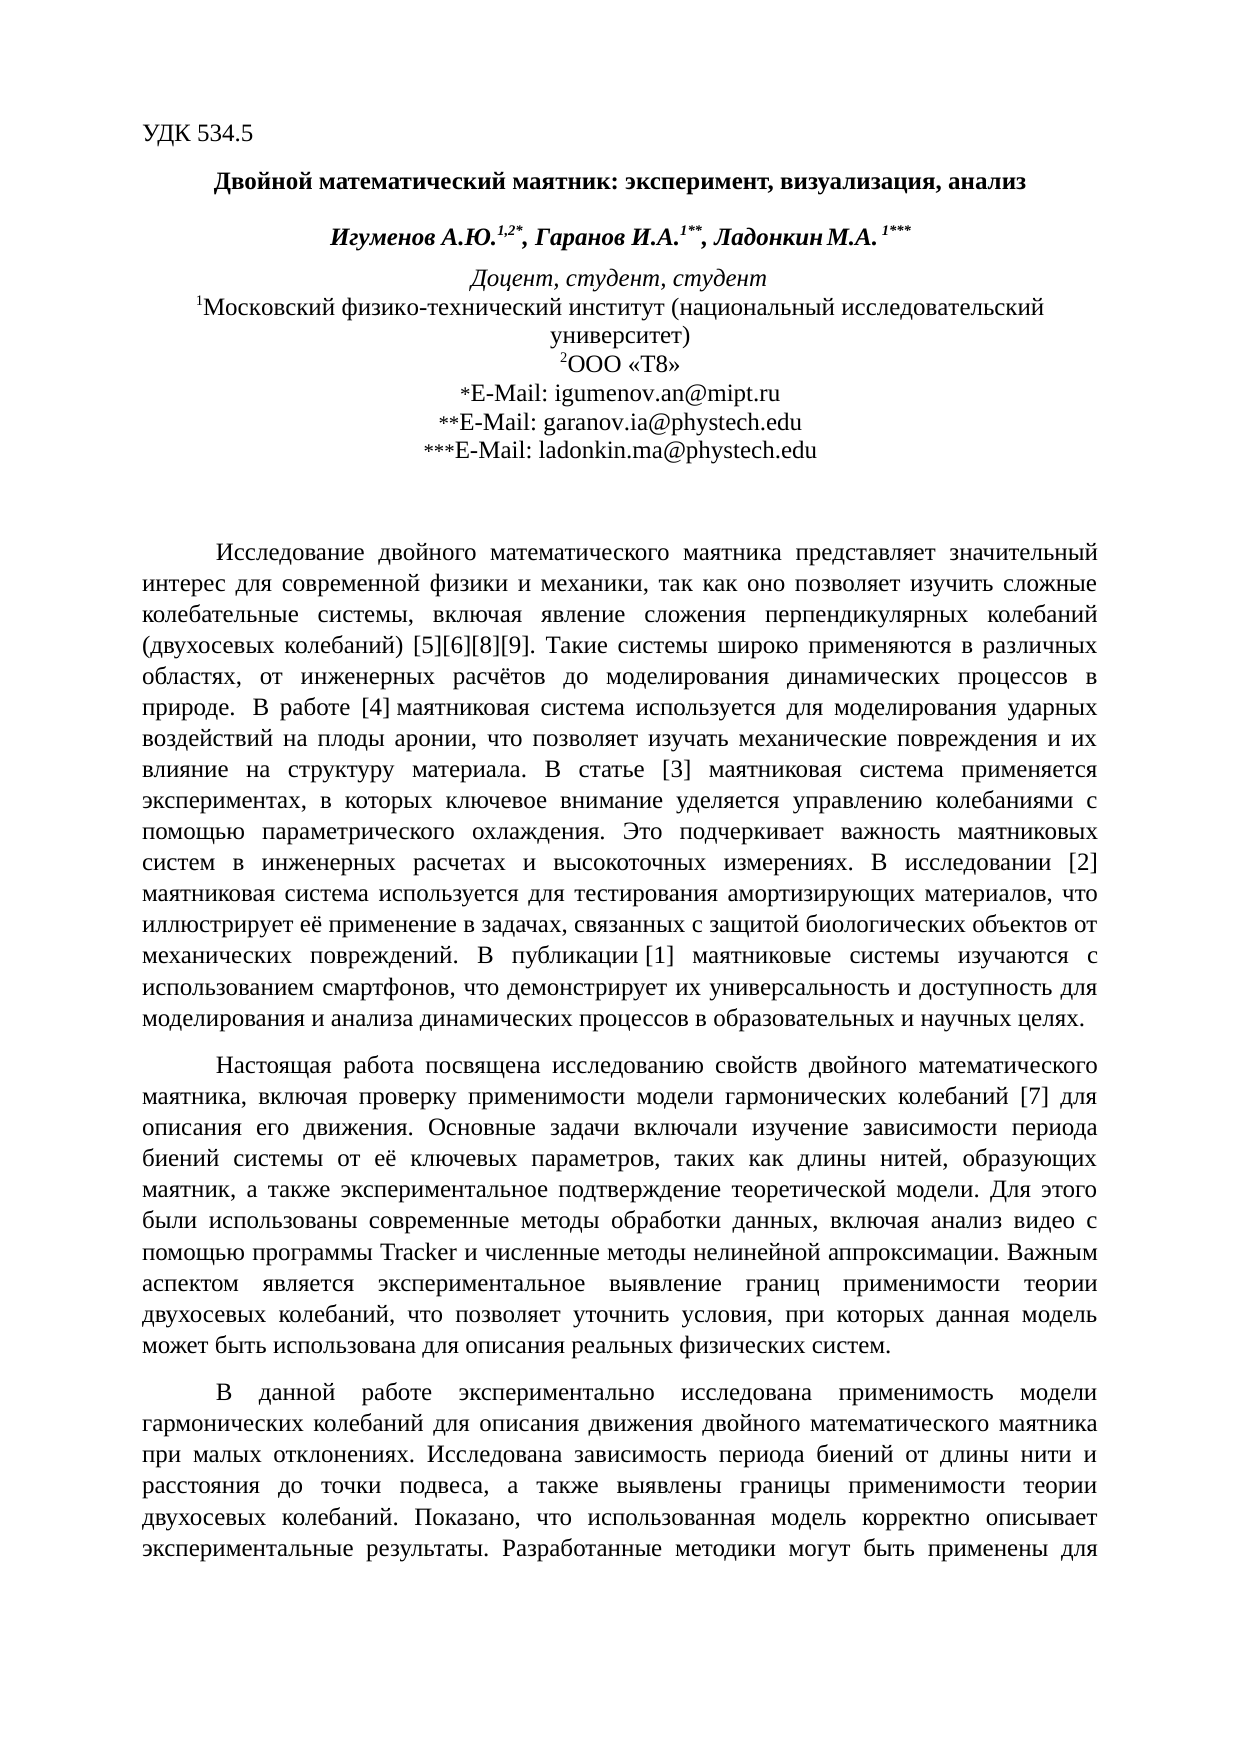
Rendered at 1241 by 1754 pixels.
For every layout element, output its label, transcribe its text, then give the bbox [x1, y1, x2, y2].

text **E-Mail: garanov.ia@phystech.edu [142, 407, 1098, 436]
text Двойной математический маятник: эксперимент, визуализация, анализ [142, 166, 1098, 194]
text Исследование двойного математического маятника представляет значительный интерес для современной физики и механики, так как оно позволяет изучить сложные колебательные системы, включая явление сложения перпендикулярных колебаний (двухосевых колебаний) [5][6][8][9]. Такие системы широко применяются в различных областях, от инженерных расчётов до моделирования динамических процессов в природе. В работе [4] маятниковая система используется для моделирования ударных воздействий на плоды аронии, что позволяет изучать механические повреждения и их влияние на структуру материала. В статье [3] маятниковая система применяется экспериментах, в которых ключевое внимание уделяется управлению колебаниями с помощью параметрического охлаждения. Это подчеркивает важность маятниковых систем в инженерных расчетах и высокоточных измерениях. В исследовании [2] маятниковая система используется для тестирования амортизирующих материалов, что иллюстрирует её применение в задачах, связанных с защитой биологических объектов от механических повреждений. В публикации [1] маятниковые системы изучаются с использованием смартфонов, что демонстрирует их универсальность и доступность для моделирования и анализа динамических процессов в образовательных и научных целях. [142, 537, 1098, 1031]
text УДК 534.5 [142, 118, 1098, 147]
text ***E-Mail: ladonkin.ma@phystech.edu [142, 436, 1098, 464]
text Игуменов А.Ю.1,2*, Гаранов И.А.1**, Ладонкин М.А. 1*** [142, 222, 1098, 251]
text Настоящая работа посвящена исследованию свойств двойного математического маятника, включая проверку применимости модели гармонических колебаний [7] для описания его движения. Основные задачи включали изучение зависимости периода биений системы от её ключевых параметров, таких как длины нитей, образующих маятник, а также экспериментальное подтверждение теоретической модели. Для этого были использованы современные методы обработки данных, включая анализ видео с помощью программы Tracker и численные методы нелинейной аппроксимации. Важным аспектом является экспериментальное выявление границ применимости теории двухосевых колебаний, что позволяет уточнить условия, при которых данная модель может быть использована для описания реальных физических систем. [142, 1050, 1098, 1358]
text Доцент, студент, студент [142, 263, 1098, 292]
text 2ООО «Т8» [142, 349, 1098, 378]
text *E-Mail: igumenov.an@mipt.ru [142, 378, 1098, 407]
text 1Московский физико-технический институт (национальный исследовательский университет) [142, 292, 1098, 349]
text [142, 1377, 1098, 1561]
